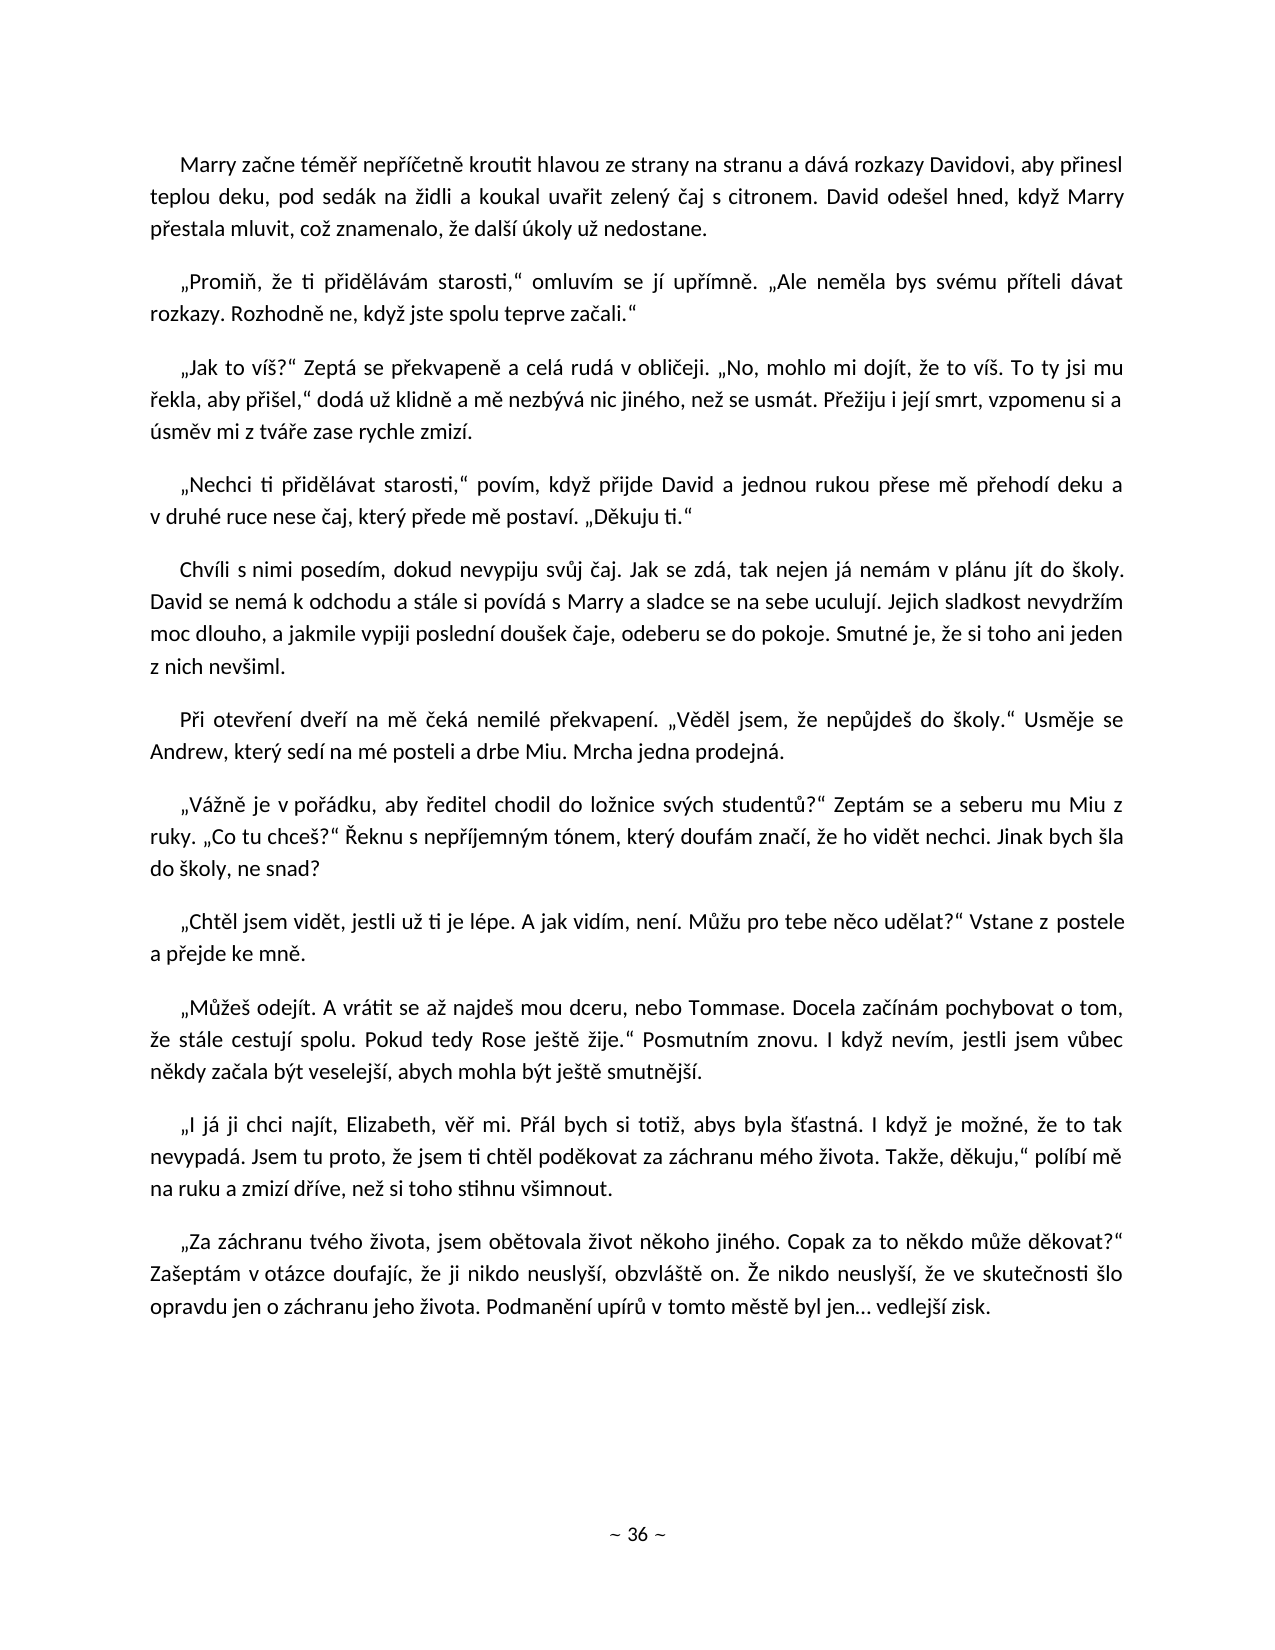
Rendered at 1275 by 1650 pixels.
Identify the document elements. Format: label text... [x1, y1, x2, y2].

text „Promiň, že ti přidělávám starosti,“ omluvím se jí upřímně. „Ale neměla bys svému příteli dávat rozkazy. Rozhodně ne, když jste spolu teprve začali.“ [150, 267, 1125, 328]
text Marry začne téměř nepříčetně kroutit hlavou ze strany na stranu a dává rozkazy Davidovi, aby přinesl teplou deku, pod sedák na židli a koukal uvařit zelený čaj s citronem. David odešel hned, když Marry přestala mluvit, což znamenalo, že další úkoly už nedostane. [150, 150, 1125, 242]
text „Chtěl jsem vidět, jestli už ti je lépe. A jak vidím, není. Můžu pro tebe něco udělat?“ Vstane z postele a přejde ke mně. [150, 907, 1125, 968]
text Chvíli s nimi posedím, dokud nevypiju svůj čaj. Jak se zdá, tak nejen já nemám v plánu jít do školy. David se nemá k odchodu a stále si povídá s Marry a sladce se na sebe uculují. Jejich sladkost nevydržím moc dlouho, a jakmile vypiji poslední doušek čaje, odeberu se do pokoje. Smutné je, že si toho ani jeden z nich nevšiml. [150, 555, 1125, 680]
text „Vážně je v pořádku, aby ředitel chodil do ložnice svých studentů?“ Zeptám se a seberu mu Miu z ruky. „Co tu chceš?“ Řeknu s nepříjemným tónem, který doufám značí, že ho vidět nechci. Jinak bych šla do školy, ne snad? [150, 790, 1125, 882]
text „Jak to víš?“ Zeptá se překvapeně a celá rudá v obličeji. „No, mohlo mi dojít, že to víš. To ty jsi mu řekla, aby přišel,“ dodá už klidně a mě nezbývá nic jiného, než se usmát. Přežiju i její smrt, vzpomenu si a úsměv mi z tváře zase rychle zmizí. [150, 353, 1125, 445]
text „Můžeš odejít. A vrátit se až najdeš mou dceru, nebo Tommase. Docela začínám pochybovat o tom, že stále cestují spolu. Pokud tedy Rose ještě žije.“ Posmutním znovu. I když nevím, jestli jsem vůbec někdy začala být veselejší, abych mohla být ještě smutnější. [150, 993, 1125, 1085]
text „I já ji chci najít, Elizabeth, věř mi. Přál bych si totiž, abys byla šťastná. I když je možné, že to tak nevypadá. Jsem tu proto, že jsem ti chtěl poděkovat za záchranu mého života. Takže, děkuju,“ políbí mě na ruku a zmizí dříve, než si toho stihnu všimnout. [150, 1110, 1125, 1202]
text Při otevření dveří na mě čeká nemilé překvapení. „Věděl jsem, že nepůjdeš do školy.“ Usměje se Andrew, který sedí na mé posteli a drbe Miu. Mrcha jedna prodejná. [150, 705, 1125, 765]
text „Nechci ti přidělávat starosti,“ povím, když přijde David a jednou rukou přese mě přehodí deku a v druhé ruce nese čaj, který přede mě postaví. „Děkuju ti.“ [150, 470, 1125, 530]
text „Za záchranu tvého života, jsem obětovala život někoho jiného. Copak za to někdo může děkovat?“ Zašeptám v otázce doufajíc, že ji nikdo neuslyší, obzvláště on. Že nikdo neuslyší, že ve skutečnosti šlo opravdu jen o záchranu jeho života. Podmanění upírů v tomto městě byl jen… vedlejší zisk. [150, 1227, 1125, 1320]
